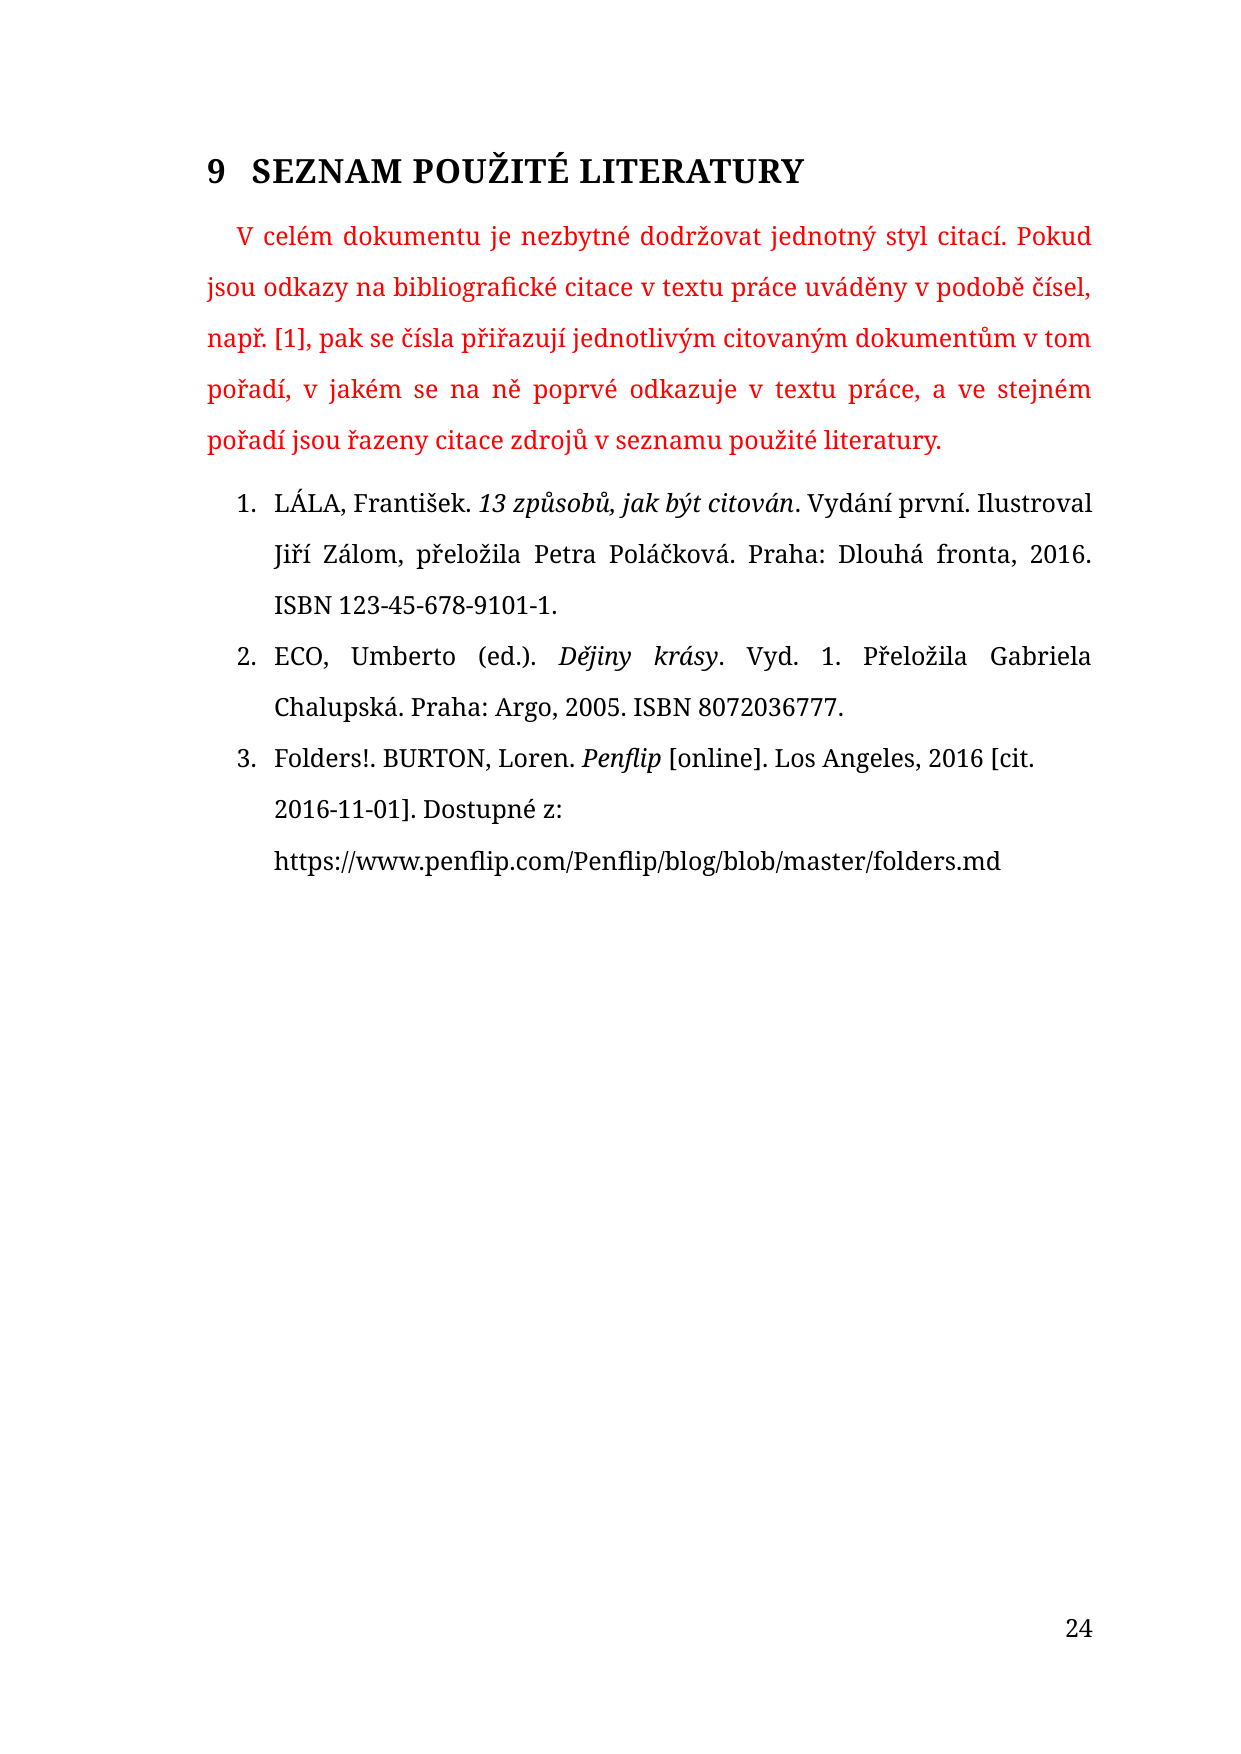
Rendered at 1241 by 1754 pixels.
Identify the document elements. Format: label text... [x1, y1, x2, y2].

list LÁLA, František. 13 způsobů, jak být citován. Vydání první. Ilustroval Jiří Zálom, přeložila Petra Poláčková. Praha: Dlouhá fronta, 2016. ISBN 123-45-678-9101-1. [236, 486, 1092, 622]
list Folders!. BURTON, Loren. Penflip [online]. Los Angeles, 2016 [cit. 2016-11-01]. Dostupné z: https://www.penflip.com/Penflip/blog/blob/master/folders.md [236, 741, 1092, 877]
subtitle Seznam použité literatury [207, 148, 1092, 193]
list ECO, Umberto (ed.). Dějiny krásy. Vyd. 1. Přeložila Gabriela Chalupská. Praha: Argo, 2005. ISBN 8072036777. [236, 639, 1092, 724]
text V celém dokumentu je nezbytné dodržovat jednotný styl citací. Pokud jsou odkazy na bibliografické citace v textu práce uváděny v podobě čísel, např. [1], pak se čísla přiřazují jednotlivým citovaným dokumentům v tom pořadí, v jakém se na ně poprvé odkazuje v textu práce, a ve stejném pořadí jsou řazeny citace zdrojů v seznamu použité literatury. [207, 218, 1092, 456]
